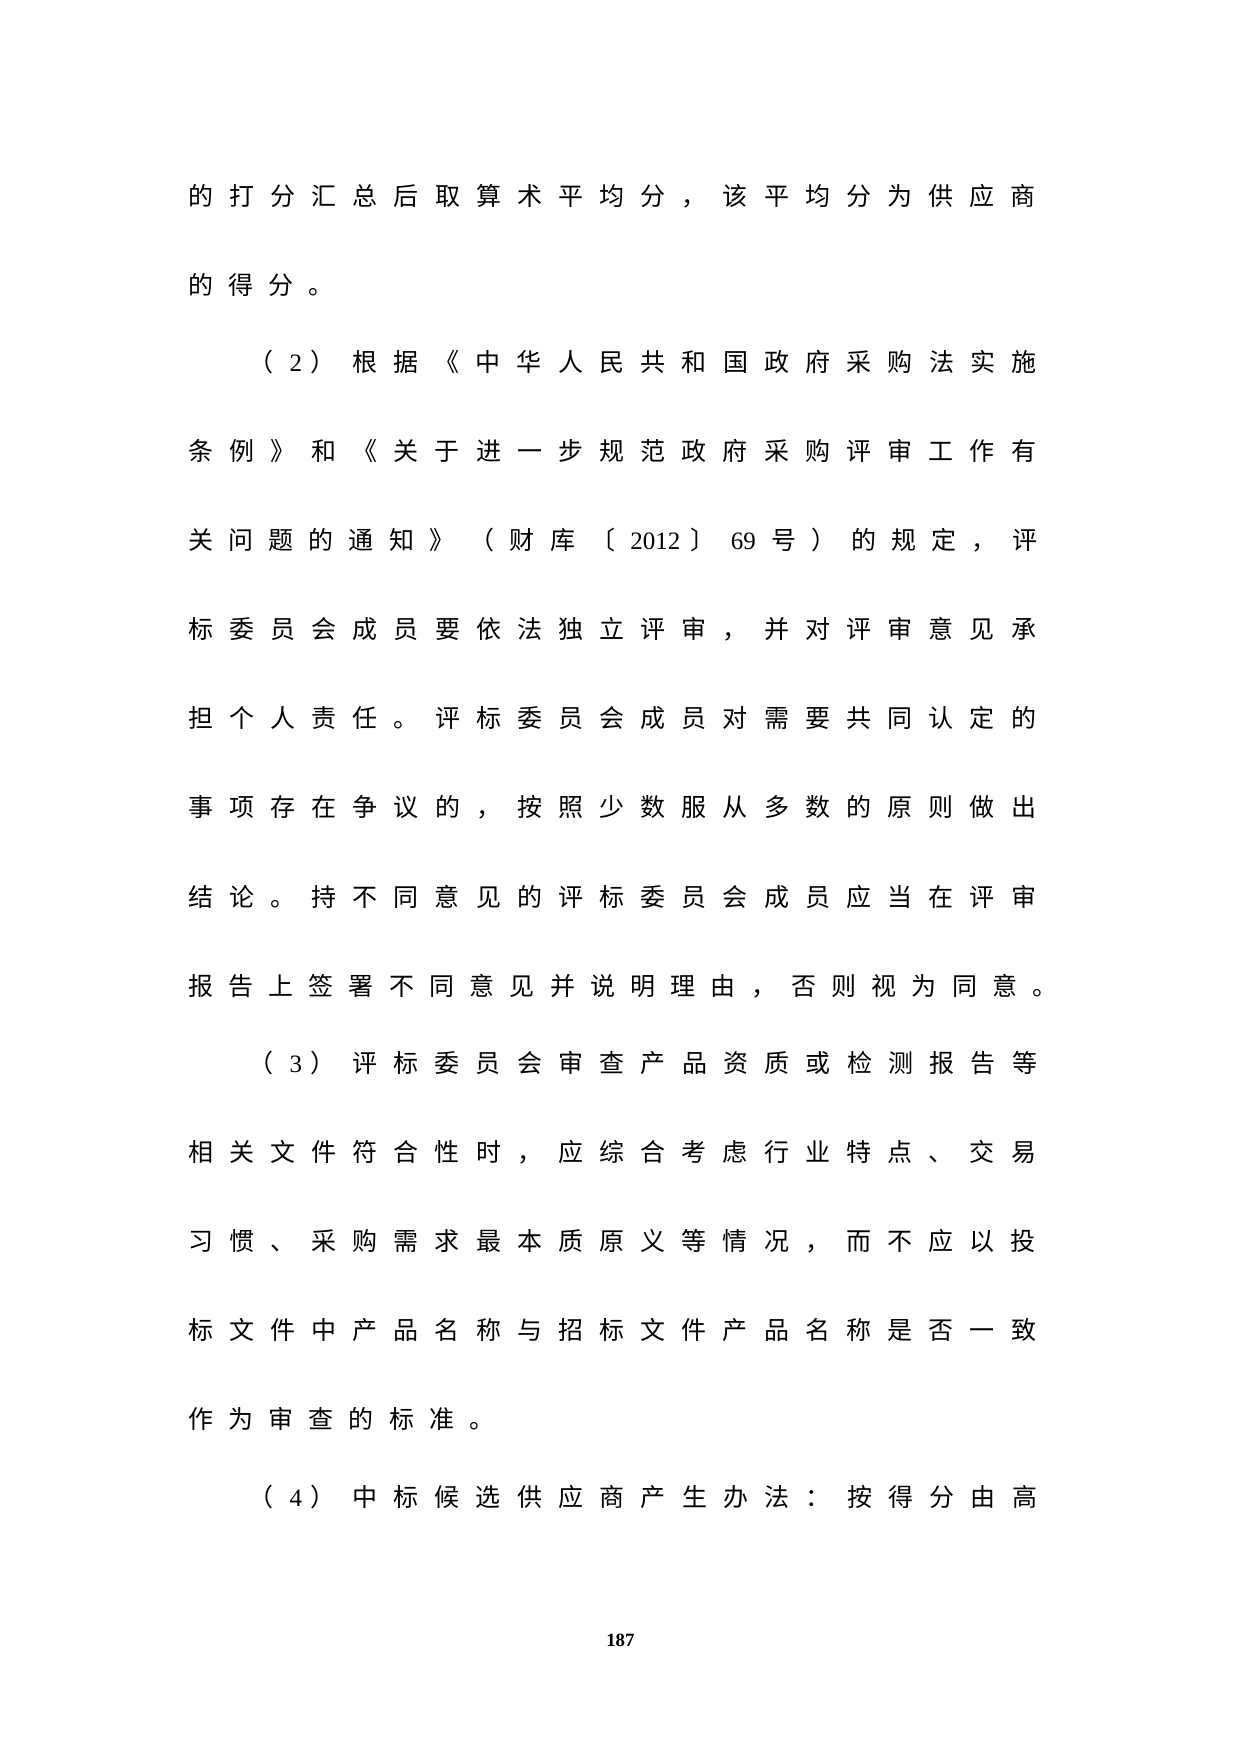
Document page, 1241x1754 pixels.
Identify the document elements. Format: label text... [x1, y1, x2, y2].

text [188, 164, 1052, 313]
text （2）根据《中华人民共和国政府采购法实施条例》和《关于进一步规范政府采购评审工作有关问题的通知》（财库〔2012〕69号）的规定，评标委员会成员要依法独立评审，并对评审意见承担个人责任。评标委员会成员对需要共同认定的事项存在争议的，按照少数服从多数的原则做出结论。持不同意见的评标委员会成员应当在评审报告上签署不同意见并说明理由，否则视为同意。 [188, 331, 1052, 1014]
text （3）评标委员会审查产品资质或检测报告等相关文件符合性时，应综合考虑行业特点、交易习惯、采购需求最本质原义等情况，而不应以投标文件中产品名称与招标文件产品名称是否一致作为审查的标准。 [188, 1032, 1052, 1448]
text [188, 1466, 1052, 1525]
